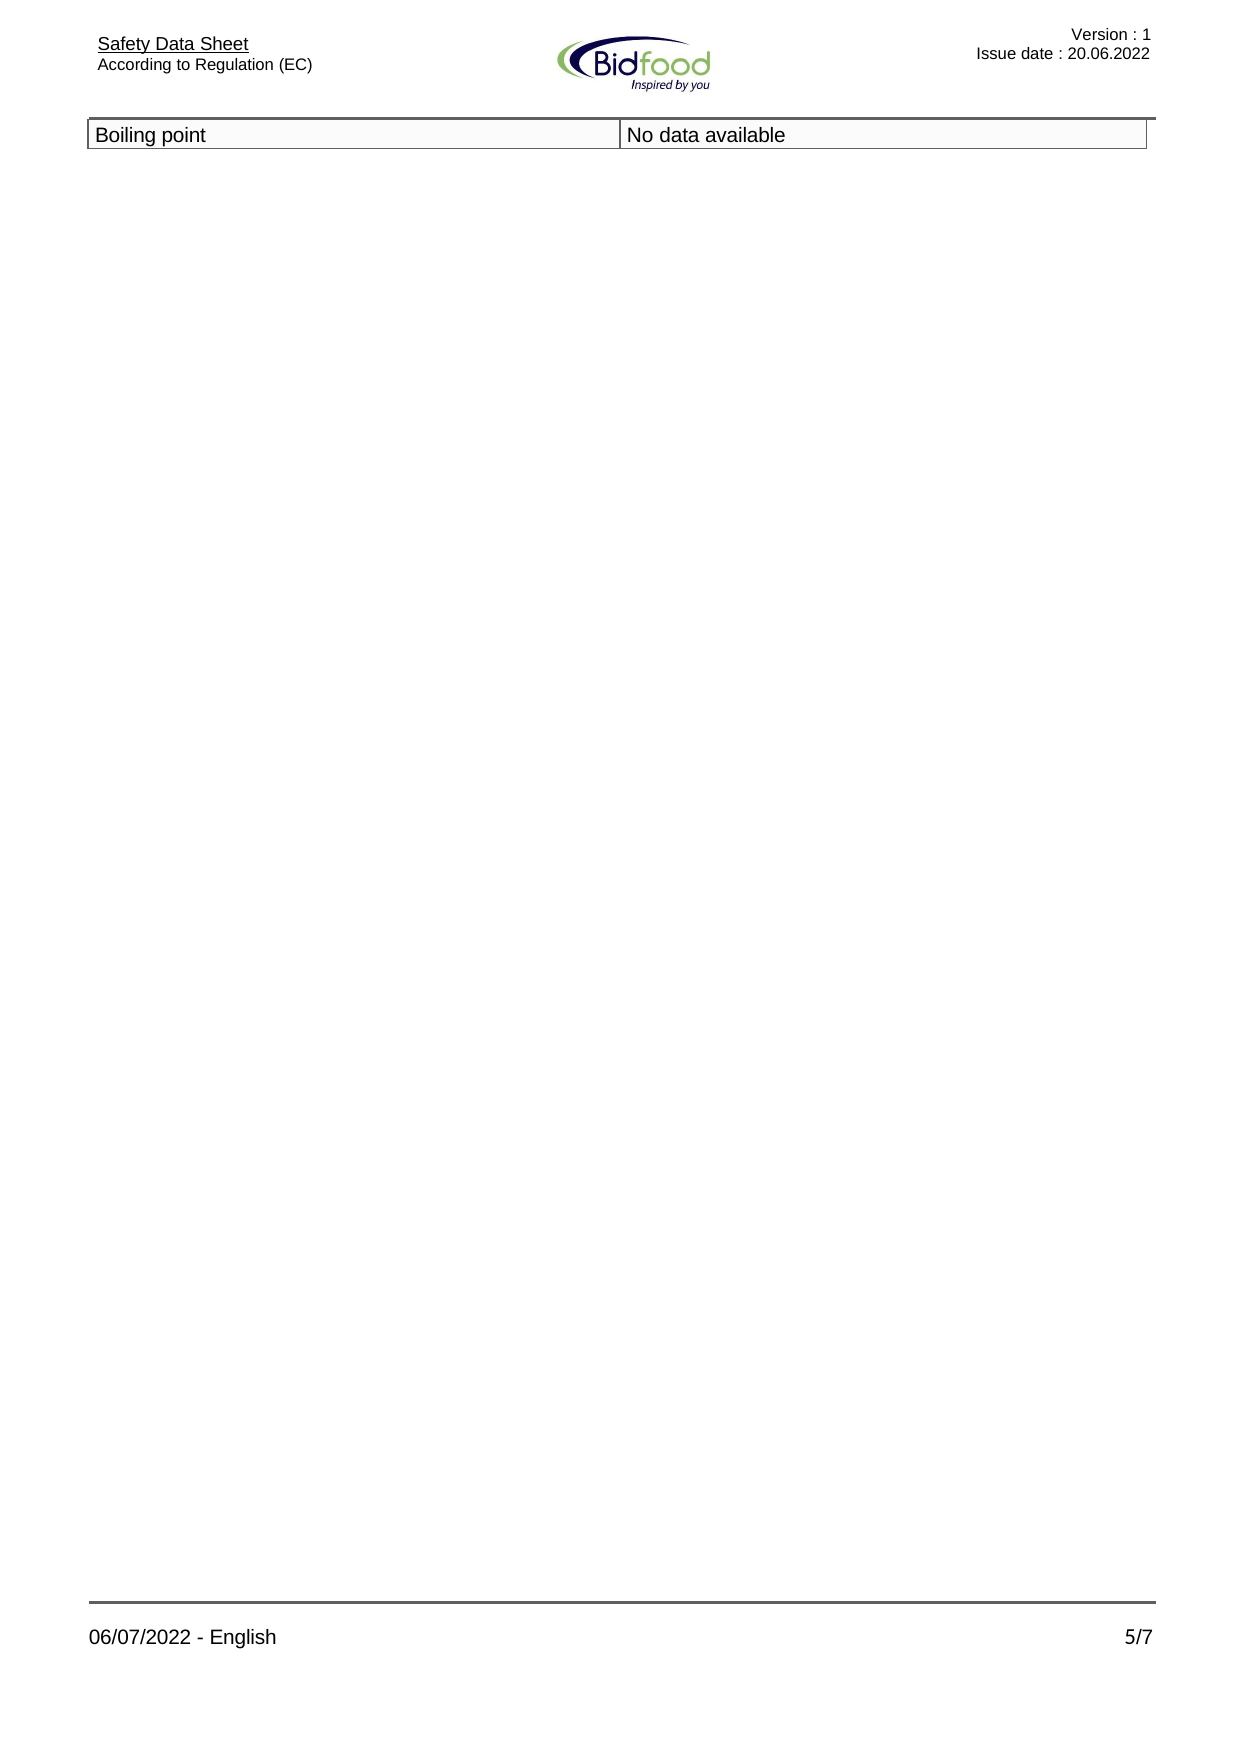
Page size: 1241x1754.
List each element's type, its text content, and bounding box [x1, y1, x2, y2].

picture [545, 5, 721, 115]
table_cell Boiling point [89, 120, 619, 148]
table_cell No data available [621, 120, 1146, 148]
